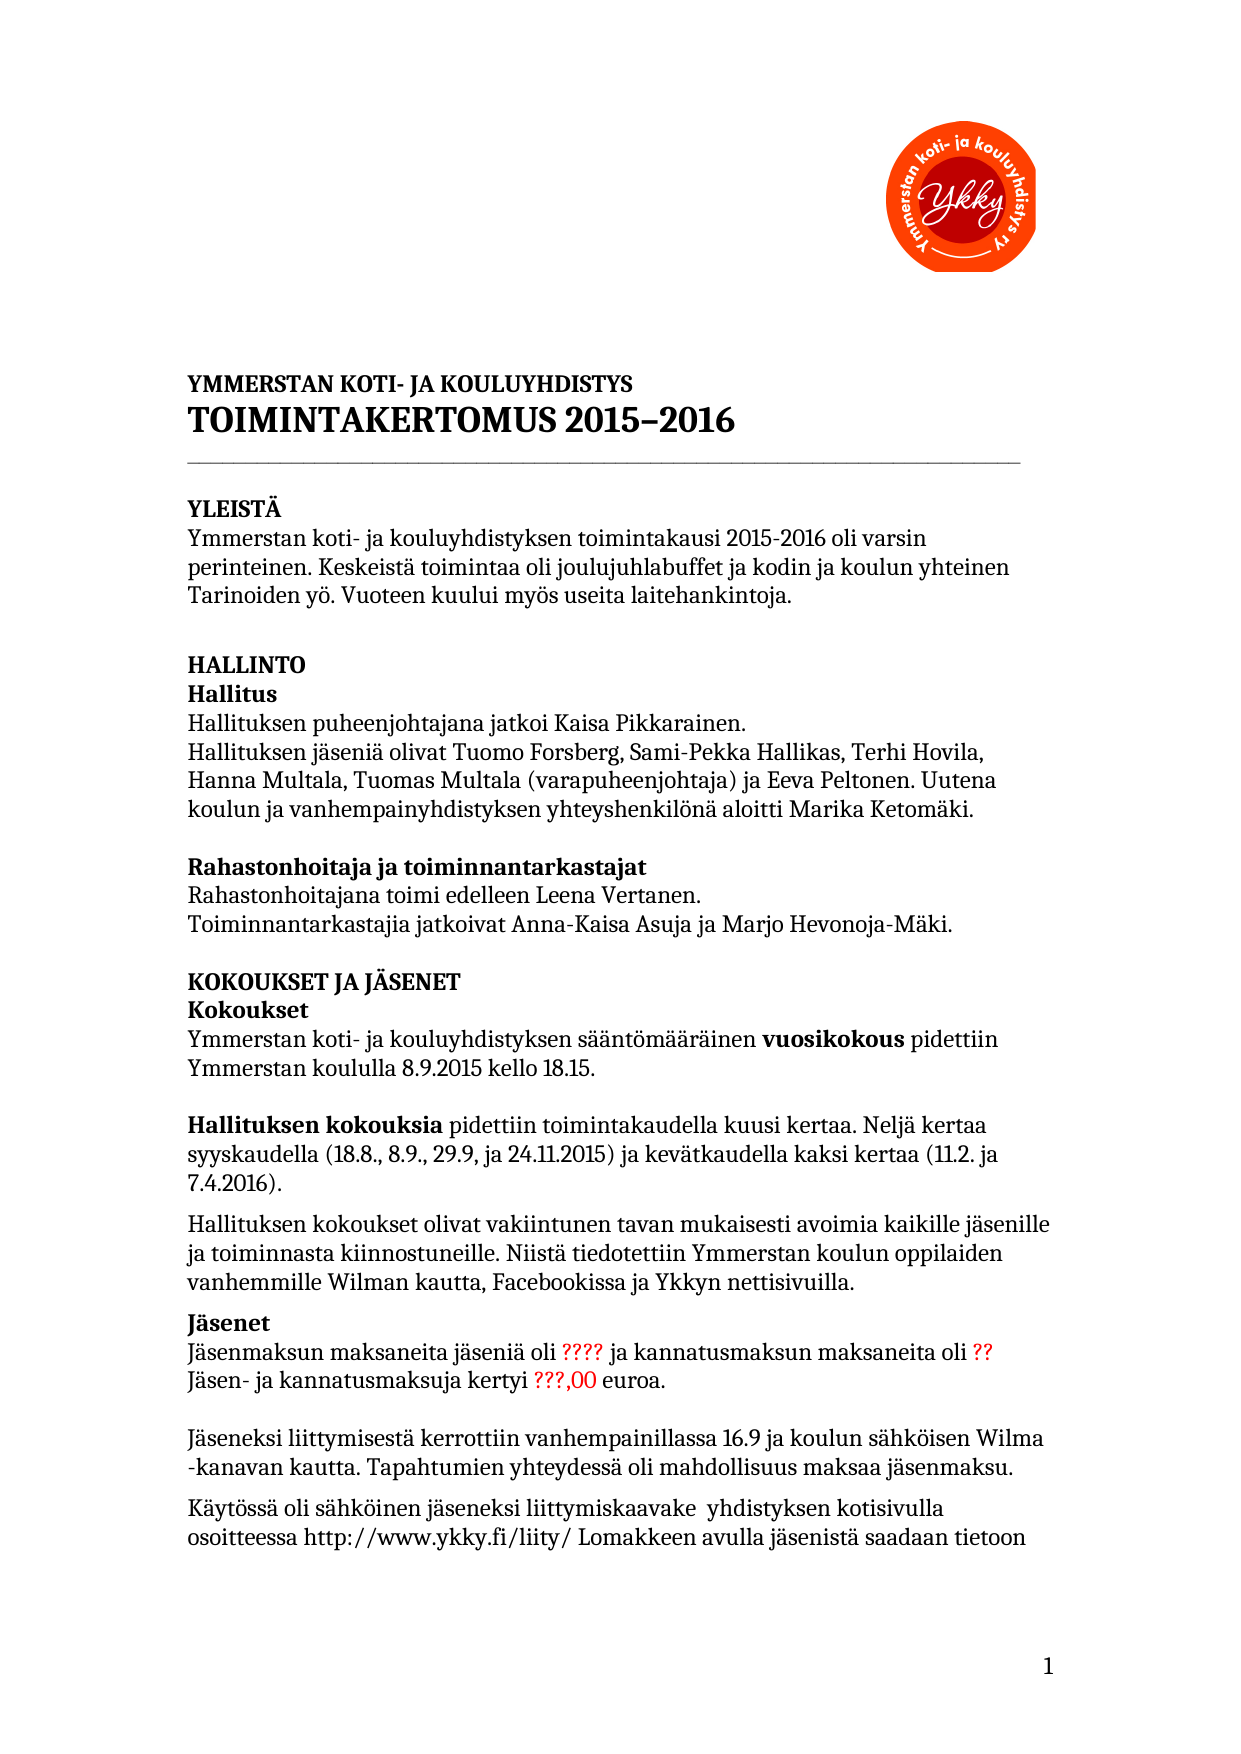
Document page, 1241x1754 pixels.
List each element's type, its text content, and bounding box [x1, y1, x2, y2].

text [187, 1494, 1053, 1551]
text KOKOUKSET JA JÄSENET [187, 967, 1053, 996]
text Jäsenmaksun maksaneita jäseniä oli ???? ja kannatusmaksun maksaneita oli ?? Jäsen- ja kannatusmaksuja kertyi ???,00 euroa. [187, 1337, 1053, 1395]
text Toiminnantarkastajia jatkoivat Anna-Kaisa Asuja ja Marjo Hevonoja-Mäki. [187, 910, 1053, 939]
text Ymmerstan koti- ja kouluyhdistyksen toimintakausi 2015-2016 oli varsin perinteinen. Keskeistä toimintaa oli joulujuhlabuffet ja kodin ja koulun yhteinen Tarinoiden yö. Vuoteen kuului myös useita laitehankintoja. [187, 524, 1053, 610]
text HALLINTO [187, 651, 1053, 680]
text Jäseneksi liittymisestä kerrottiin vanhempainillassa 16.9 ja koulun sähköisen Wilma -kanavan kautta. Tapahtumien yhteydessä oli mahdollisuus maksaa jäsenmaksu. [187, 1424, 1053, 1481]
subtitle ________________________________________________________________________ [187, 442, 1053, 466]
text Hallituksen jäseniä olivat Tuomo Forsberg, Sami-Pekka Hallikas, Terhi Hovila, Hanna Multala, Tuomas Multala (varapuheenjohtaja) ja Eeva Peltonen. Uutena koulun ja vanhempainyhdistyksen yhteyshenkilönä aloitti Marika Ketomäki. [187, 737, 1053, 824]
text Hallituksen kokoukset olivat vakiintunen tavan mukaisesti avoimia kaikille jäsenille ja toiminnasta kiinnostuneille. Niistä tiedotettiin Ymmerstan koulun oppilaiden vanhemmille Wilman kautta, Facebookissa ja Ykkyn nettisivuilla. [187, 1210, 1053, 1296]
text Jäsenet [187, 1309, 1053, 1337]
text Rahastonhoitaja ja toiminnantarkastajat [187, 852, 1053, 881]
picture [885, 121, 1036, 272]
text YLEISTÄ [187, 495, 1053, 524]
text Hallituksen kokouksia pidettiin toimintakaudella kuusi kertaa. Neljä kertaa syyskaudella (18.8., 8.9., 29.9, ja 24.11.2015) ja kevätkaudella kaksi kertaa (11.2. ja 7.4.2016). [187, 1111, 1053, 1197]
text Rahastonhoitajana toimi edelleen Leena Vertanen. [187, 881, 1053, 910]
text Ymmerstan koti- ja kouluyhdistyksen sääntömääräinen vuosikokous pidettiin Ymmerstan koululla 8.9.2015 kello 18.15. [187, 1025, 1053, 1082]
subtitle TOIMINTAKERTOMUS 2015–2016 [187, 399, 1053, 442]
text Hallituksen puheenjohtajana jatkoi Kaisa Pikkarainen. [187, 709, 1053, 737]
subtitle YMMERSTAN KOTI- JA KOULUYHDISTYS [187, 370, 1053, 399]
text Hallitus [187, 680, 1053, 709]
text Kokoukset [187, 996, 1053, 1025]
